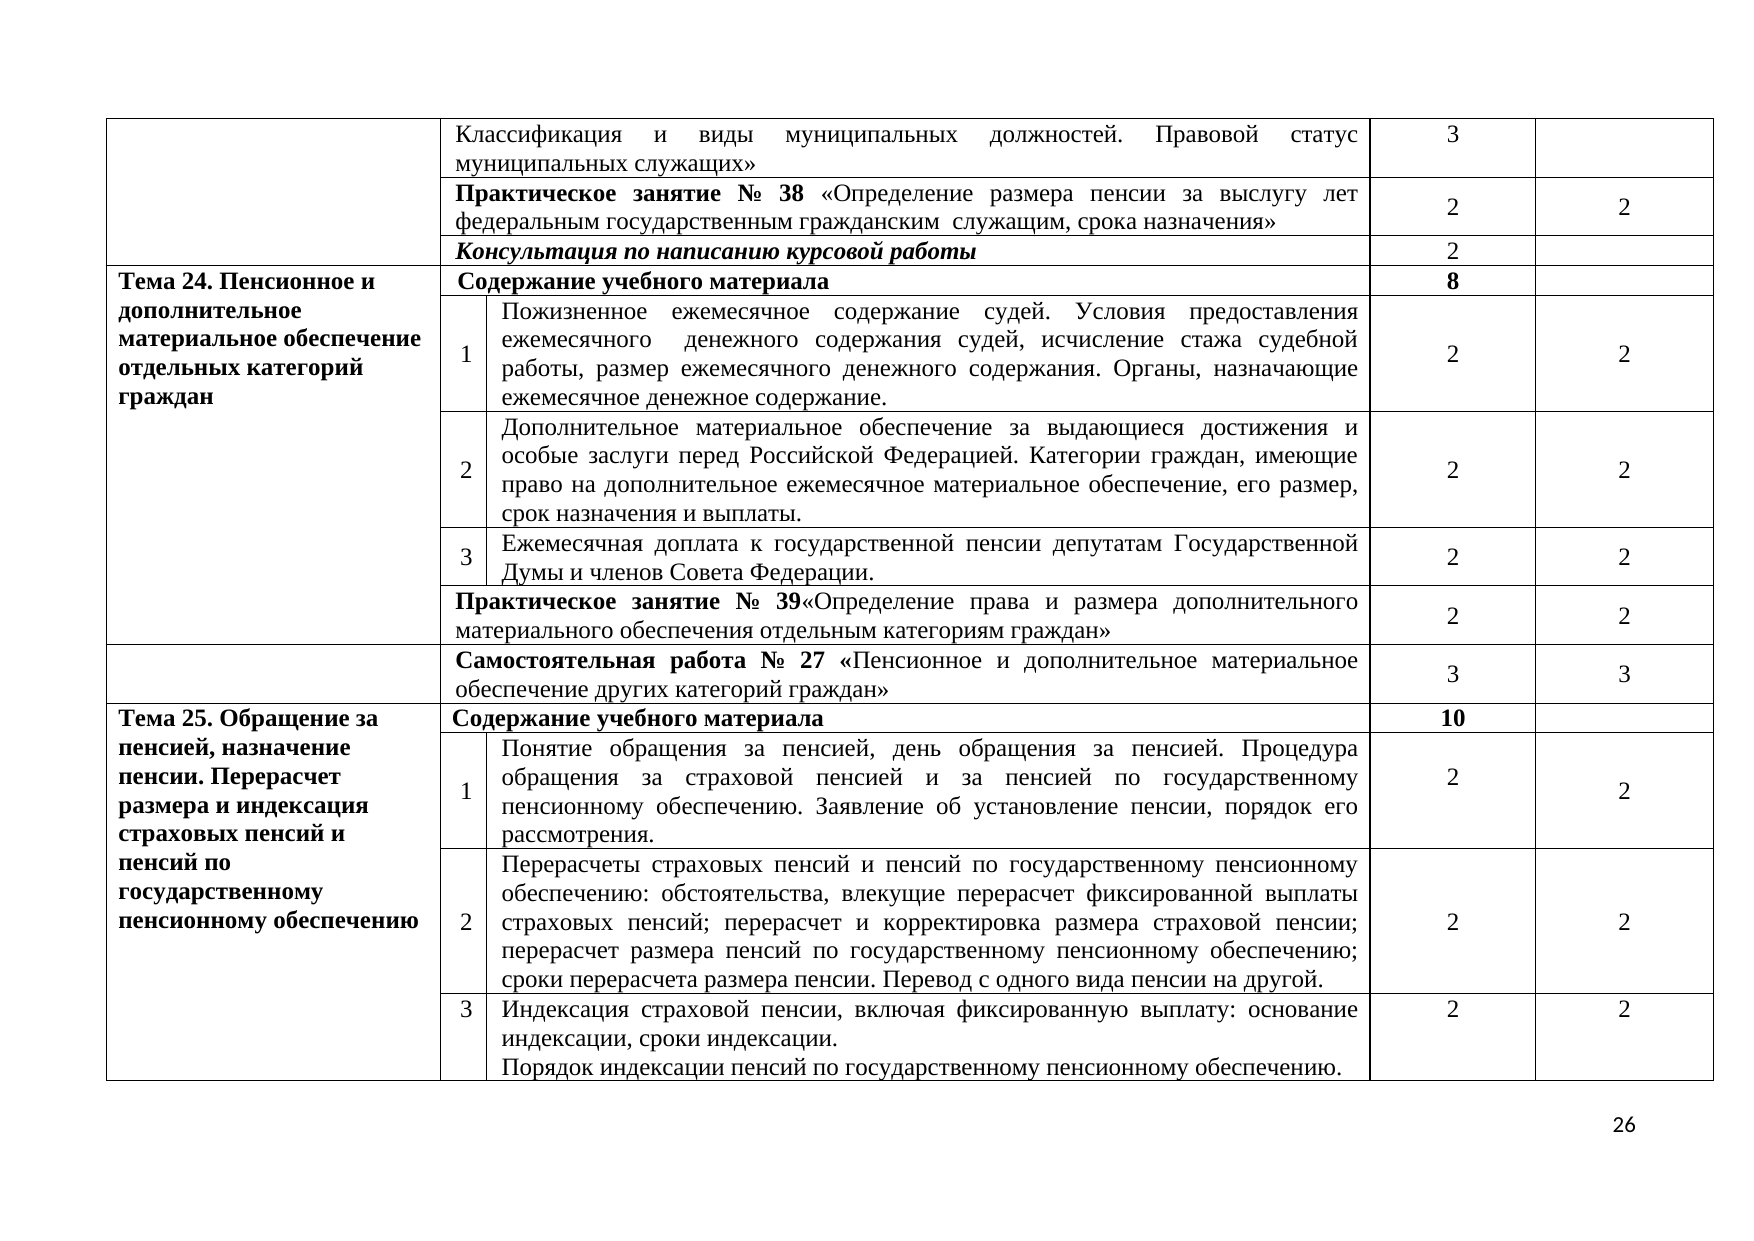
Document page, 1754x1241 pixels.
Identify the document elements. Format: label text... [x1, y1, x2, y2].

table_cell 10 [1371, 704, 1535, 732]
table_cell Ежемесячная доплата к государственной пенсии депутатам Государственной Думы и членов Совета Федерации. [487, 528, 1369, 585]
table_cell 3 [1536, 119, 1713, 177]
table_cell 1 [441, 733, 486, 848]
table_cell 2 [1371, 178, 1535, 235]
table_cell 2 [1536, 296, 1713, 411]
table_cell Пожизненное ежемесячное содержание судей. Условия предоставления ежемесячного денежного содержания судей, исчисление стажа судебной работы, размер ежемесячного денежного содержания. Органы, назначающие ежемесячное денежное содержание. [487, 296, 1369, 411]
table_cell 2 [1536, 733, 1713, 848]
table_cell 2 [1371, 412, 1535, 527]
table_cell Тема 25. Обращение за пенсией, назначение пенсии. Перерасчет размера и индексация страховых пенсий и пенсий по государственному пенсионному обеспечению [107, 704, 440, 1080]
table_cell 2 [1371, 586, 1535, 644]
table_cell 3 [1371, 645, 1535, 702]
table_cell Перерасчеты страховых пенсий и пенсий по государственному пенсионному обеспечению: обстоятельства, влекущие перерасчет фиксированной выплаты страховых пенсий; перерасчет и корректировка размера страховой пенсии; перерасчет размера пенсий по государственному пенсионному обеспечению; сроки перерасчета размера пенсии. Перевод с одного вида пенсии на другой. [487, 849, 1369, 993]
table_cell [1536, 704, 1713, 732]
table_cell 2 [1371, 994, 1535, 1080]
table_cell 8 [1371, 266, 1535, 295]
table_cell 2 [1371, 849, 1535, 993]
table_cell Самостоятельная работа № 27 «Пенсионное и дополнительное материальное обеспечение других категорий граждан» [441, 645, 1369, 702]
table_cell Понятие обращения за пенсией, день обращения за пенсией. Процедура обращения за страховой пенсией и за пенсией по государственному пенсионному обеспечению. Заявление об установление пенсии, порядок его рассмотрения. [487, 733, 1369, 848]
table_cell 3 [441, 994, 486, 1080]
table_cell Консультация по написанию курсовой работы [441, 236, 1369, 265]
table_cell 2 [1536, 586, 1713, 644]
table_cell Индексация страховой пенсии, включая фиксированную выплату: основание индексации, сроки индексации. Порядок индексации пенсий по государственному пенсионному обеспечению. [487, 994, 1369, 1080]
table_cell Содержание учебного материала [441, 266, 1369, 295]
table_cell 2 [1536, 849, 1713, 993]
table_cell [107, 645, 440, 702]
table_cell [1536, 266, 1713, 295]
table_cell 2 [1371, 528, 1535, 585]
table_cell 2 [1536, 528, 1713, 585]
table_cell 2 [1536, 178, 1713, 235]
table_cell 2 [441, 412, 486, 527]
table_cell Тема 24. Пенсионное и дополнительное материальное обеспечение отдельных категорий граждан [107, 266, 440, 644]
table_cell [441, 119, 1369, 177]
table_cell Практическое занятие № 38 «Определение размера пенсии за выслугу лет федеральным государственным гражданским служащим, срока назначения» [441, 178, 1369, 235]
table_cell 2 [1536, 994, 1713, 1080]
table_cell 1 [441, 296, 486, 411]
table_cell 2 [1371, 236, 1535, 265]
table_cell 2 [1371, 296, 1535, 411]
table_cell 3 [441, 528, 486, 585]
table_cell [1536, 236, 1713, 265]
table_cell 2 [1536, 412, 1713, 527]
table_cell 2 [441, 849, 486, 993]
table_cell Дополнительное материальное обеспечение за выдающиеся достижения и особые заслуги перед Российской Федерацией. Категории граждан, имеющие право на дополнительное ежемесячное материальное обеспечение, его размер, срок назначения и выплаты. [487, 412, 1369, 527]
table_cell 2 [1371, 733, 1535, 848]
table_cell Содержание учебного материала [441, 704, 1369, 732]
table_cell Практическое занятие № 39«Определение права и размера дополнительного материального обеспечения отдельным категориям граждан» [441, 586, 1369, 644]
table_cell 3 [1371, 119, 1535, 177]
table_cell 3 [1536, 645, 1713, 702]
